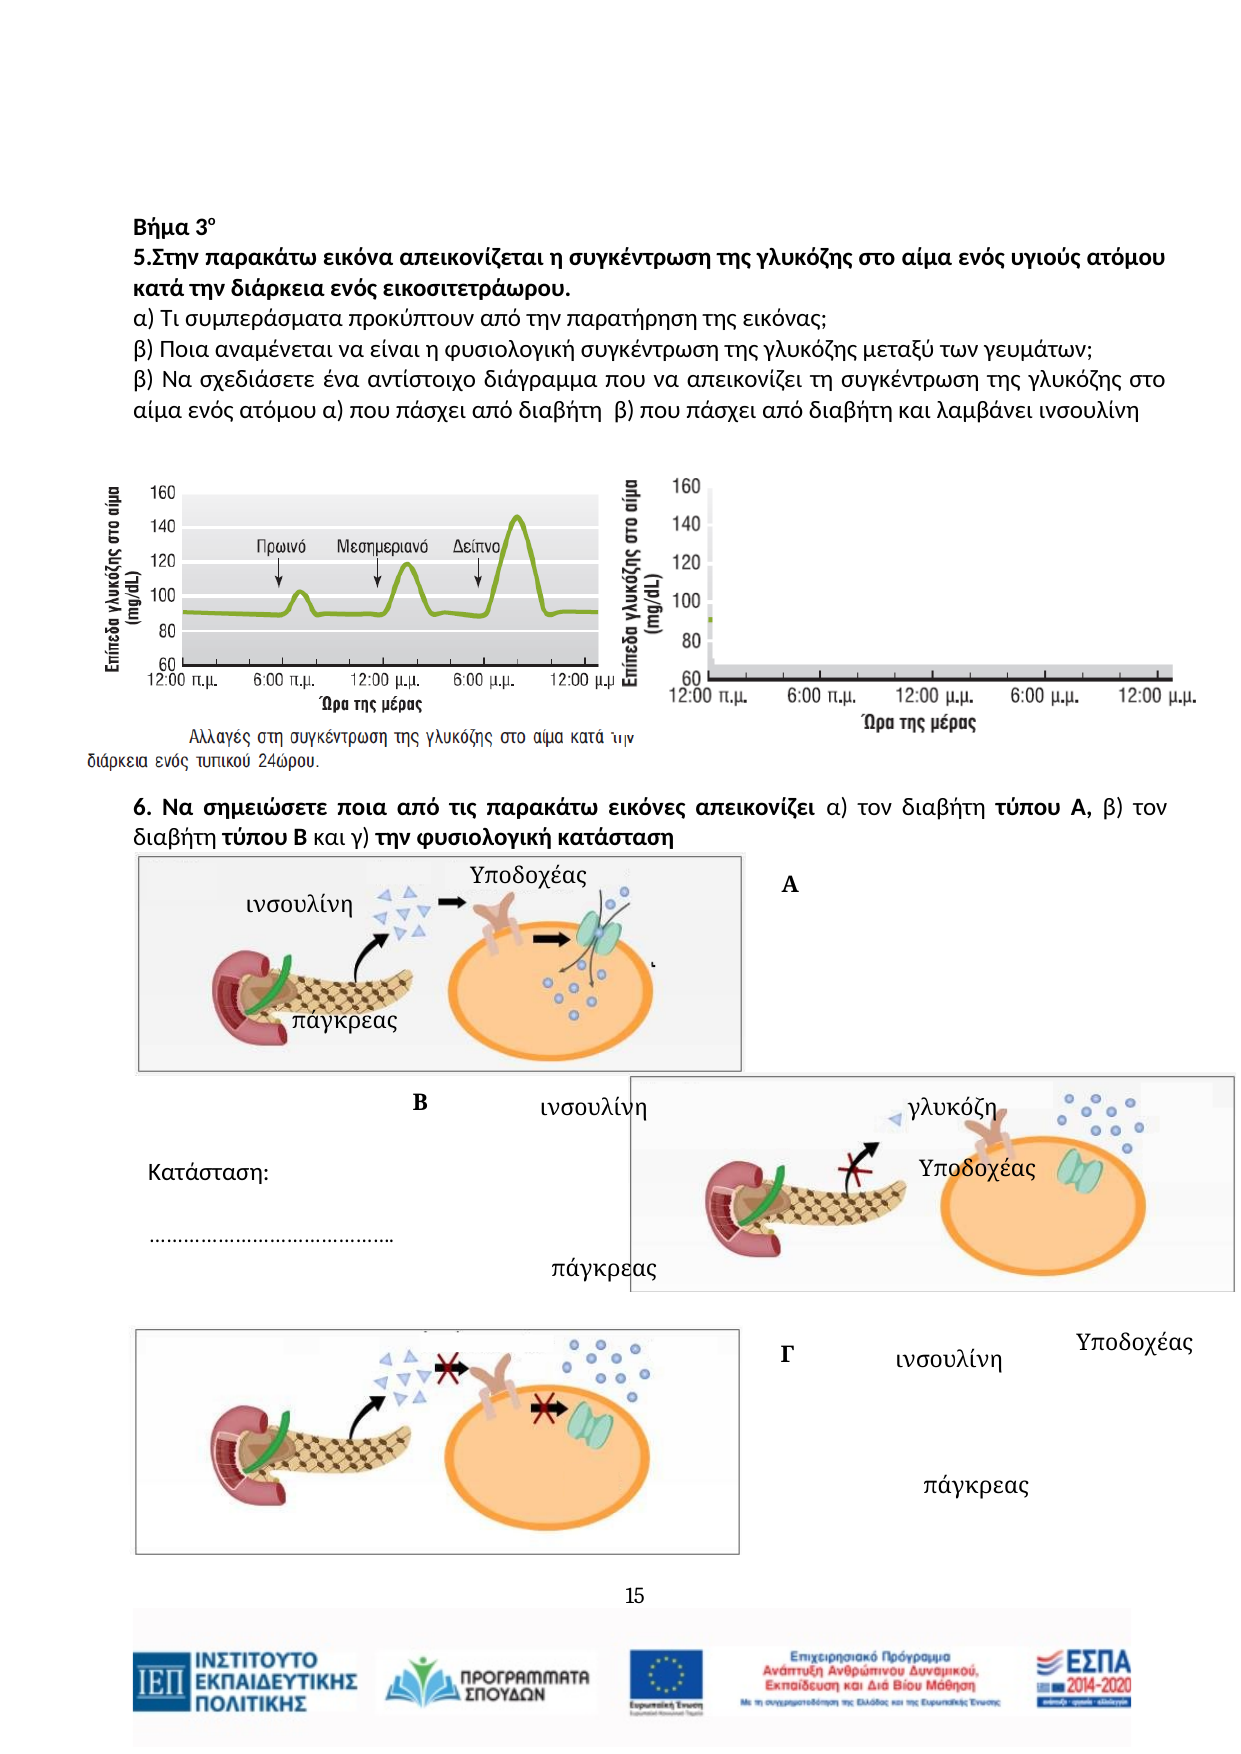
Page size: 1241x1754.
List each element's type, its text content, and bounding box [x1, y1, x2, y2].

text 5.Στην παρακάτω εικόνα απεικονίζεται η συγκέντρωση της γλυκόζης στο αίμα ενός υγιούς ατόμου κατά την διάρκεια ενός εικοσιτετράωρου. [133, 242, 1167, 303]
picture [133, 852, 1236, 1291]
text β) Ποια αναμένεται να είναι η φυσιολογική συγκέντρωση της γλυκόζης μεταξύ των γευμάτων; [133, 333, 1167, 364]
text β) Να σχεδιάσετε ένα αντίστοιχο διάγραμμα που να απεικονίζει τη συγκέντρωση της γλυκόζης στο αίμα ενός ατόμου α) που πάσχει από διαβήτη β) που πάσχει από διαβήτη και λαμβάνει ινσουλίνη [133, 364, 1167, 425]
picture [132, 1608, 1132, 1747]
text 6. Να σημειώσετε ποια από τις παρακάτω εικόνες απεικονίζει α) τον διαβήτη τύπου Α, β) τον διαβήτη τύπου Β και γ) την φυσιολογική κατάσταση [133, 791, 1167, 852]
picture [84, 452, 1221, 771]
picture [126, 1325, 742, 1557]
text α) Τι συμπεράσματα προκύπτουν από την παρατήρηση της εικόνας; [133, 303, 1167, 333]
text Βήμα 3ο [133, 211, 1167, 242]
